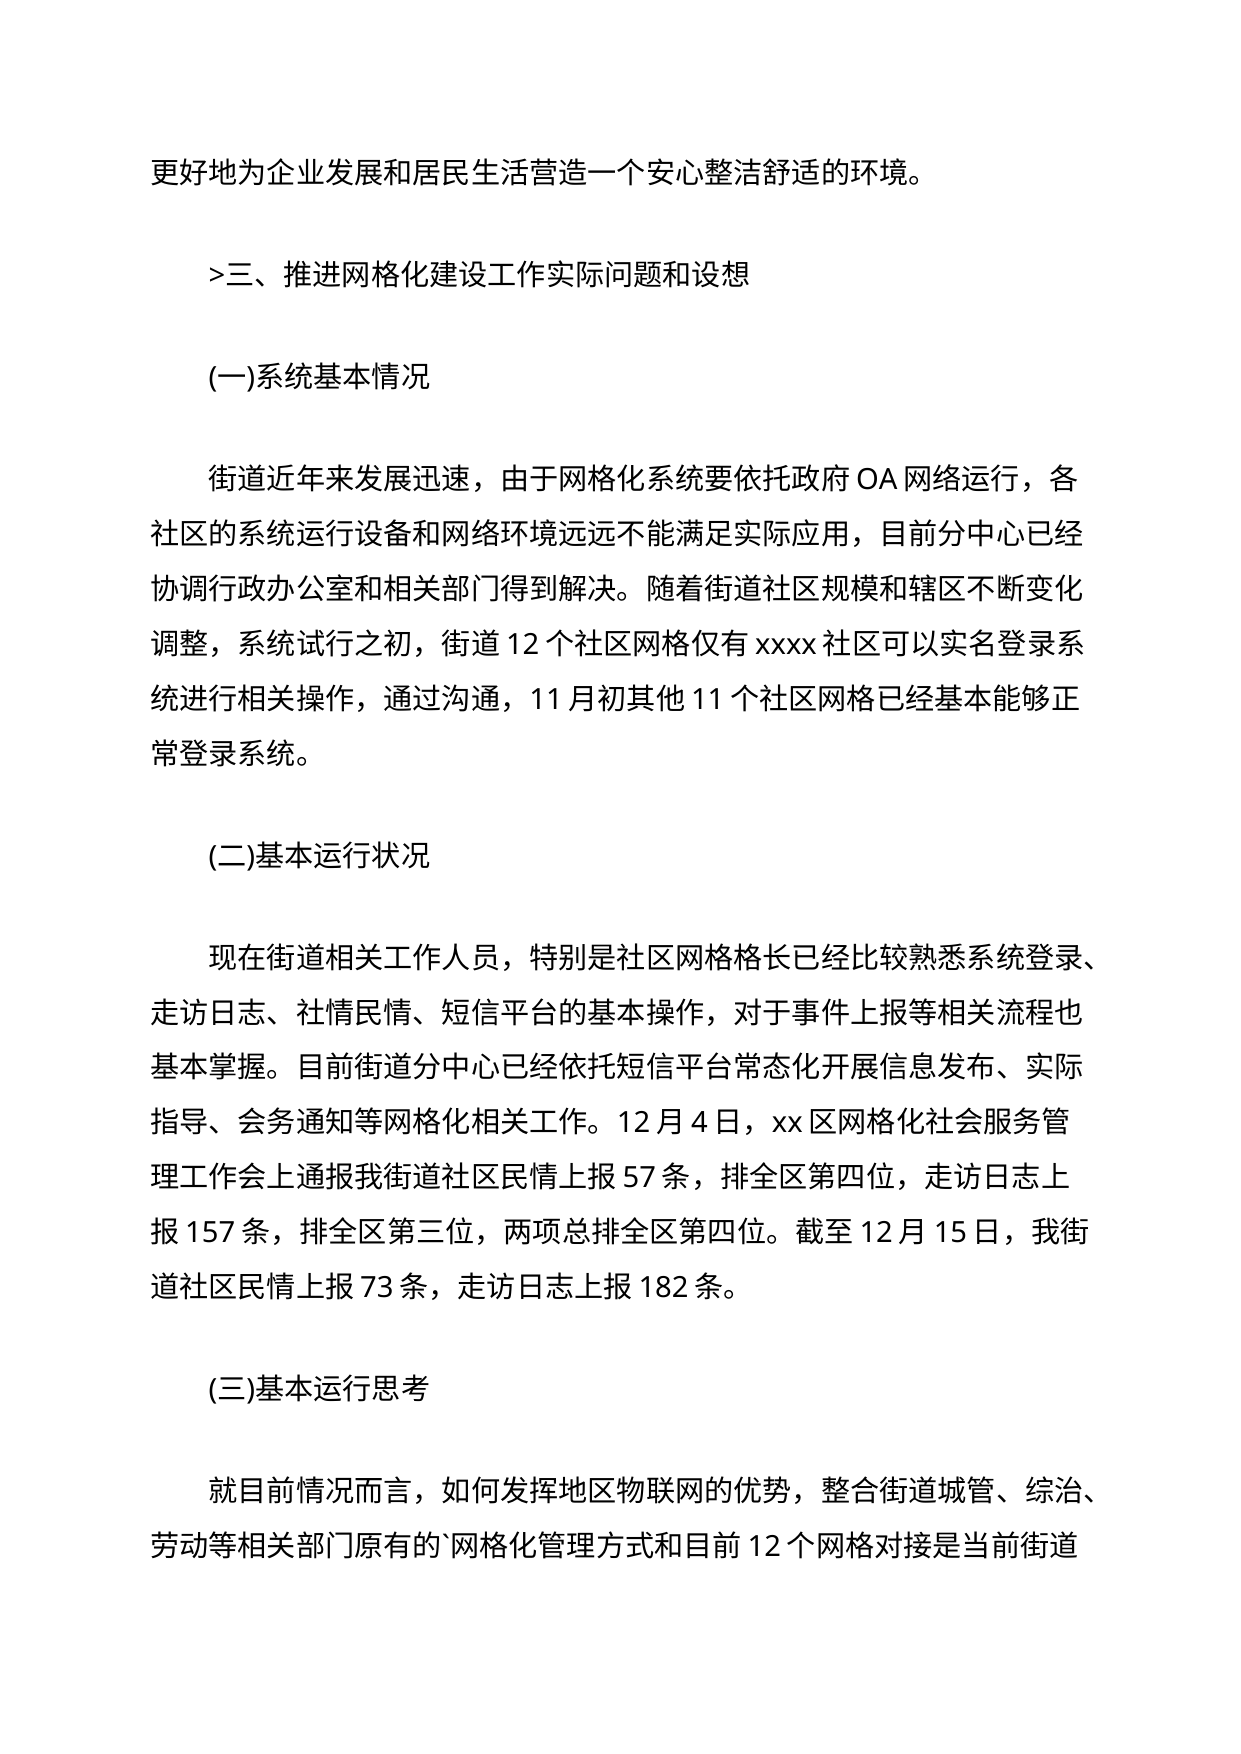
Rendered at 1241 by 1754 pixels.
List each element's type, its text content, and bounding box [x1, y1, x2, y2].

text (三)基本运行思考 [150, 1366, 1090, 1408]
text 街道近年来发展迅速，由于网格化系统要依托政府OA网络运行，各社区的系统运行设备和网络环境远远不能满足实际应用，目前分中心已经协调行政办公室和相关部门得到解决。随着街道社区规模和辖区不断变化调整，系统试行之初，街道12个社区网格仅有xxxx社区可以实名登录系统进行相关操作，通过沟通，11月初其他11个社区网格已经基本能够正常登录系统。 [150, 456, 1090, 773]
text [150, 1468, 1090, 1565]
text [150, 150, 1090, 192]
text 现在街道相关工作人员，特别是社区网格格长已经比较熟悉系统登录、走访日志、社情民情、短信平台的基本操作，对于事件上报等相关流程也基本掌握。目前街道分中心已经依托短信平台常态化开展信息发布、实际指导、会务通知等网格化相关工作。12月4日，xx区网格化社会服务管理工作会上通报我街道社区民情上报57条，排全区第四位，走访日志上报157条，排全区第三位，两项总排全区第四位。截至12月15日，我街道社区民情上报73条，走访日志上报182条。 [150, 934, 1090, 1306]
text (二)基本运行状况 [150, 832, 1090, 875]
text (一)系统基本情况 [150, 354, 1090, 396]
text >三、推进网格化建设工作实际问题和设想 [150, 252, 1090, 294]
